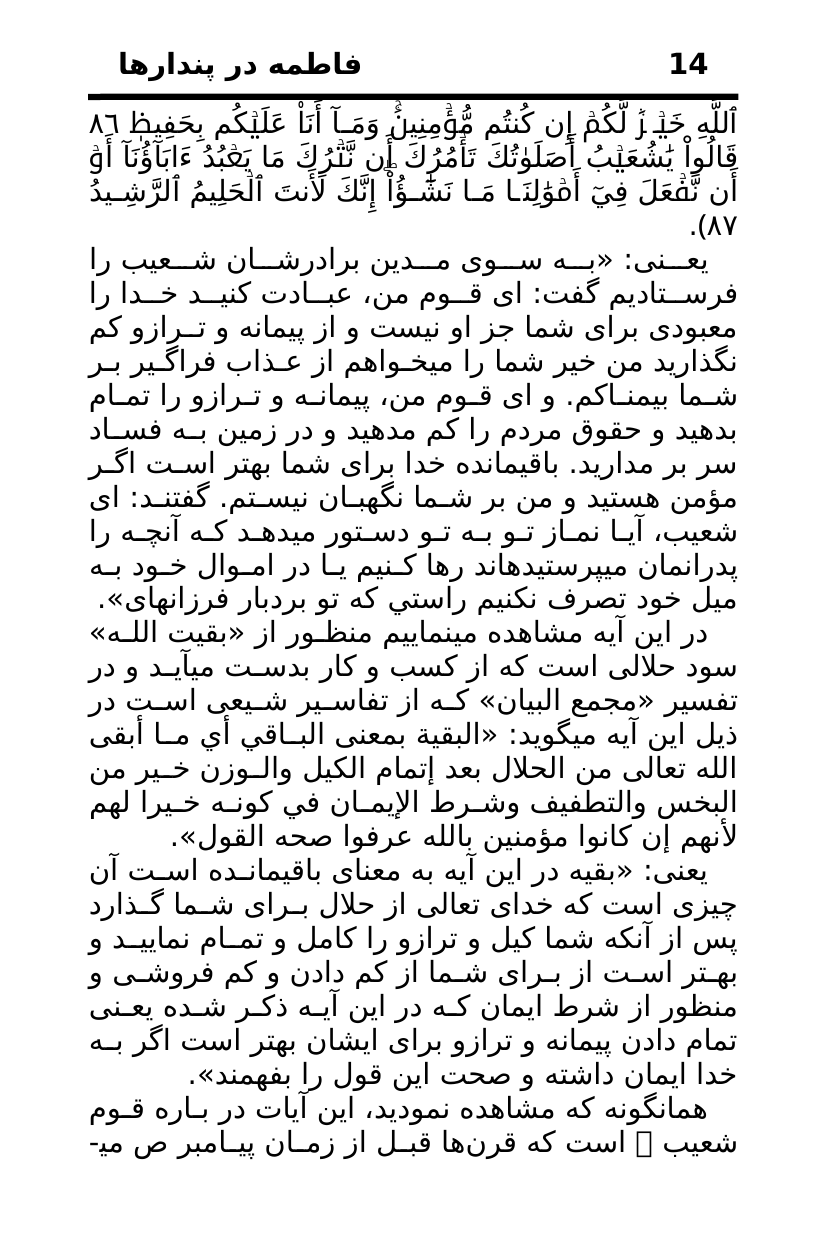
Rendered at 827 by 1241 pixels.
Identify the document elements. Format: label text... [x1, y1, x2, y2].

text يعنی: «بقيه در اين آيه به معنای باقيمانده است آن چيزی است كه خدای تعالی از حلال برای شما گذارد پس از آنكه شما كيل و ترازو را كامل و تمام نماييد و بهتر است از برای شما از كم دادن و كم فروشی و منظور از شرط ايمان كه در اين آيه ذكر شده يعنی تمام دادن پيمانه و ترازو برای ايشان بهتر است اگر به خدا ايمان داشته و صحت اين قول را بفهمند». [89, 853, 738, 1091]
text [89, 106, 738, 242]
text در اين آيه مشاهده مينماييم منظور از «بقيت الله» سود حلالی است كه از كسب و كار بدست میآيد و در تفسير «مجمع البيان» كه از تفاسير شيعی است در ذيل اين آيه میگويد: «البقية بمعنی الباقي أي ما أبقی الله تعالی من الحلال بعد إتمام الكيل والوزن خير من البخس والتطفيف وشرط الإيمان في كونه خيرا لهم لأنهم إن كانوا مؤمنين بالله عرفوا صحه القول». [89, 616, 738, 853]
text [89, 1091, 738, 1159]
text يعنی: «به سوی مدين برادرشان شعيب را فرستاديم گفت: ای قوم من، عبادت كنيد خدا را معبودی برای شما جز او نيست و از پيمانه و ترازو كم نگذاريد من خير شما را میخواهم از عذاب فراگير بر شما بيمناكم. و ای قوم من، پيمانه و ترازو را تمام بدهيد و حقوق مردم را كم مدهيد و در زمين به فساد سر بر مداريد. باقيمانده خدا برای شما بهتر است اگر مؤمن هستيد و من بر شما نگهبان نيستم. گفتند: ای شعيب، آيا نماز تو به تو دستور ميدهد كه آنچه را پدرانمان ميپرستيدهاند رها كنيم يا در اموال خود به ميل خود تصرف نكنيم راستي كه تو بردبار فرزانهای». [89, 242, 738, 616]
